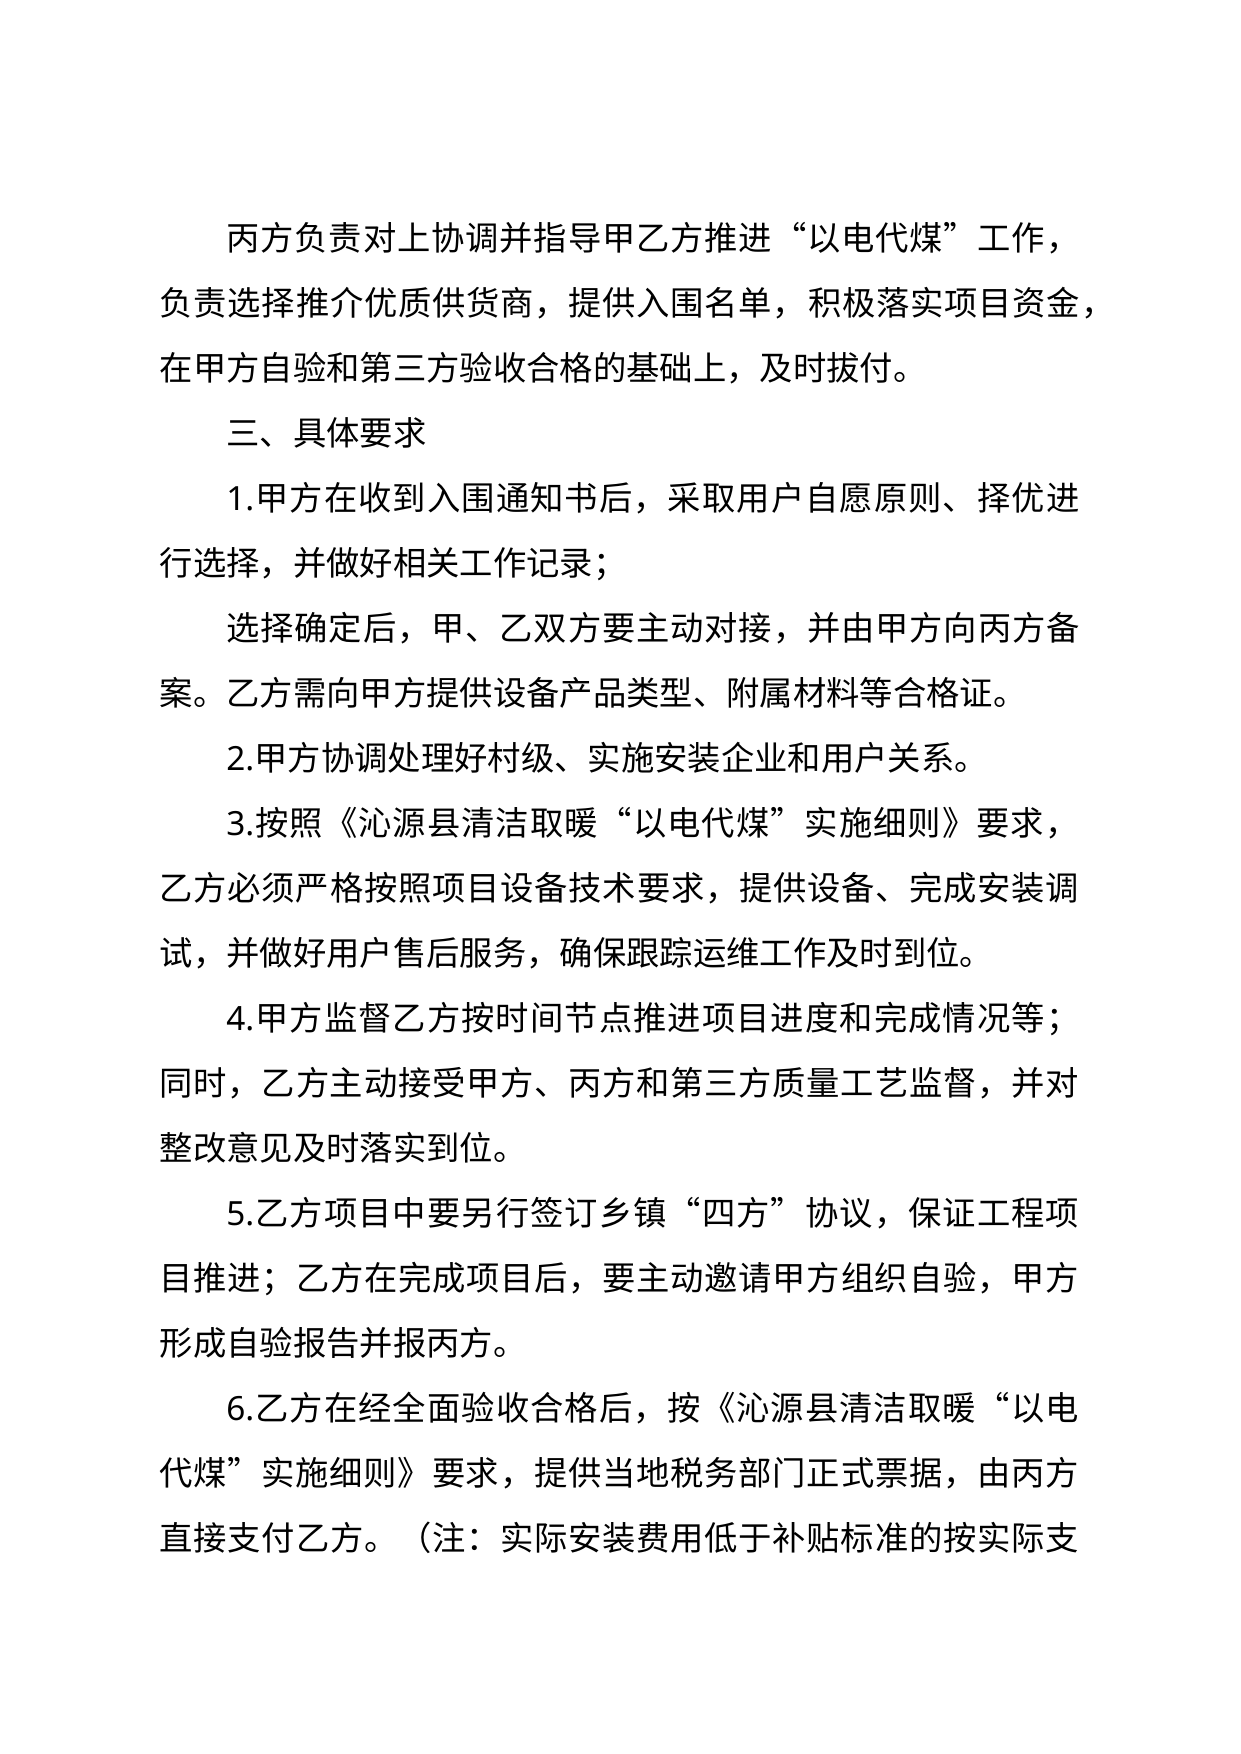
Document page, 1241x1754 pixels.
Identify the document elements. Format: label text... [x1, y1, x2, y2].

text 三、具体要求 [159, 398, 1081, 463]
text 2.甲方协调处理好村级、实施安装企业和用户关系。 [159, 723, 1081, 788]
text 3.按照《沁源县清洁取暖“以电代煤”实施细则》要求，乙方必须严格按照项目设备技术要求，提供设备、完成安装调试，并做好用户售后服务，确保跟踪运维工作及时到位。 [159, 788, 1081, 983]
text 选择确定后，甲、乙双方要主动对接，并由甲方向丙方备案。乙方需向甲方提供设备产品类型、附属材料等合格证。 [159, 593, 1081, 723]
text 丙方负责对上协调并指导甲乙方推进“以电代煤”工作，负责选择推介优质供货商，提供入围名单，积极落实项目资金，在甲方自验和第三方验收合格的基础上，及时拔付。 [159, 203, 1081, 398]
text 5.乙方项目中要另行签订乡镇“四方”协议，保证工程项目推进；乙方在完成项目后，要主动邀请甲方组织自验，甲方形成自验报告并报丙方。 [159, 1178, 1081, 1373]
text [159, 1373, 1081, 1568]
text 1.甲方在收到入围通知书后，采取用户自愿原则、择优进行选择，并做好相关工作记录； [159, 463, 1081, 593]
text 4.甲方监督乙方按时间节点推进项目进度和完成情况等；同时，乙方主动接受甲方、丙方和第三方质量工艺监督，并对整改意见及时落实到位。 [159, 983, 1081, 1178]
